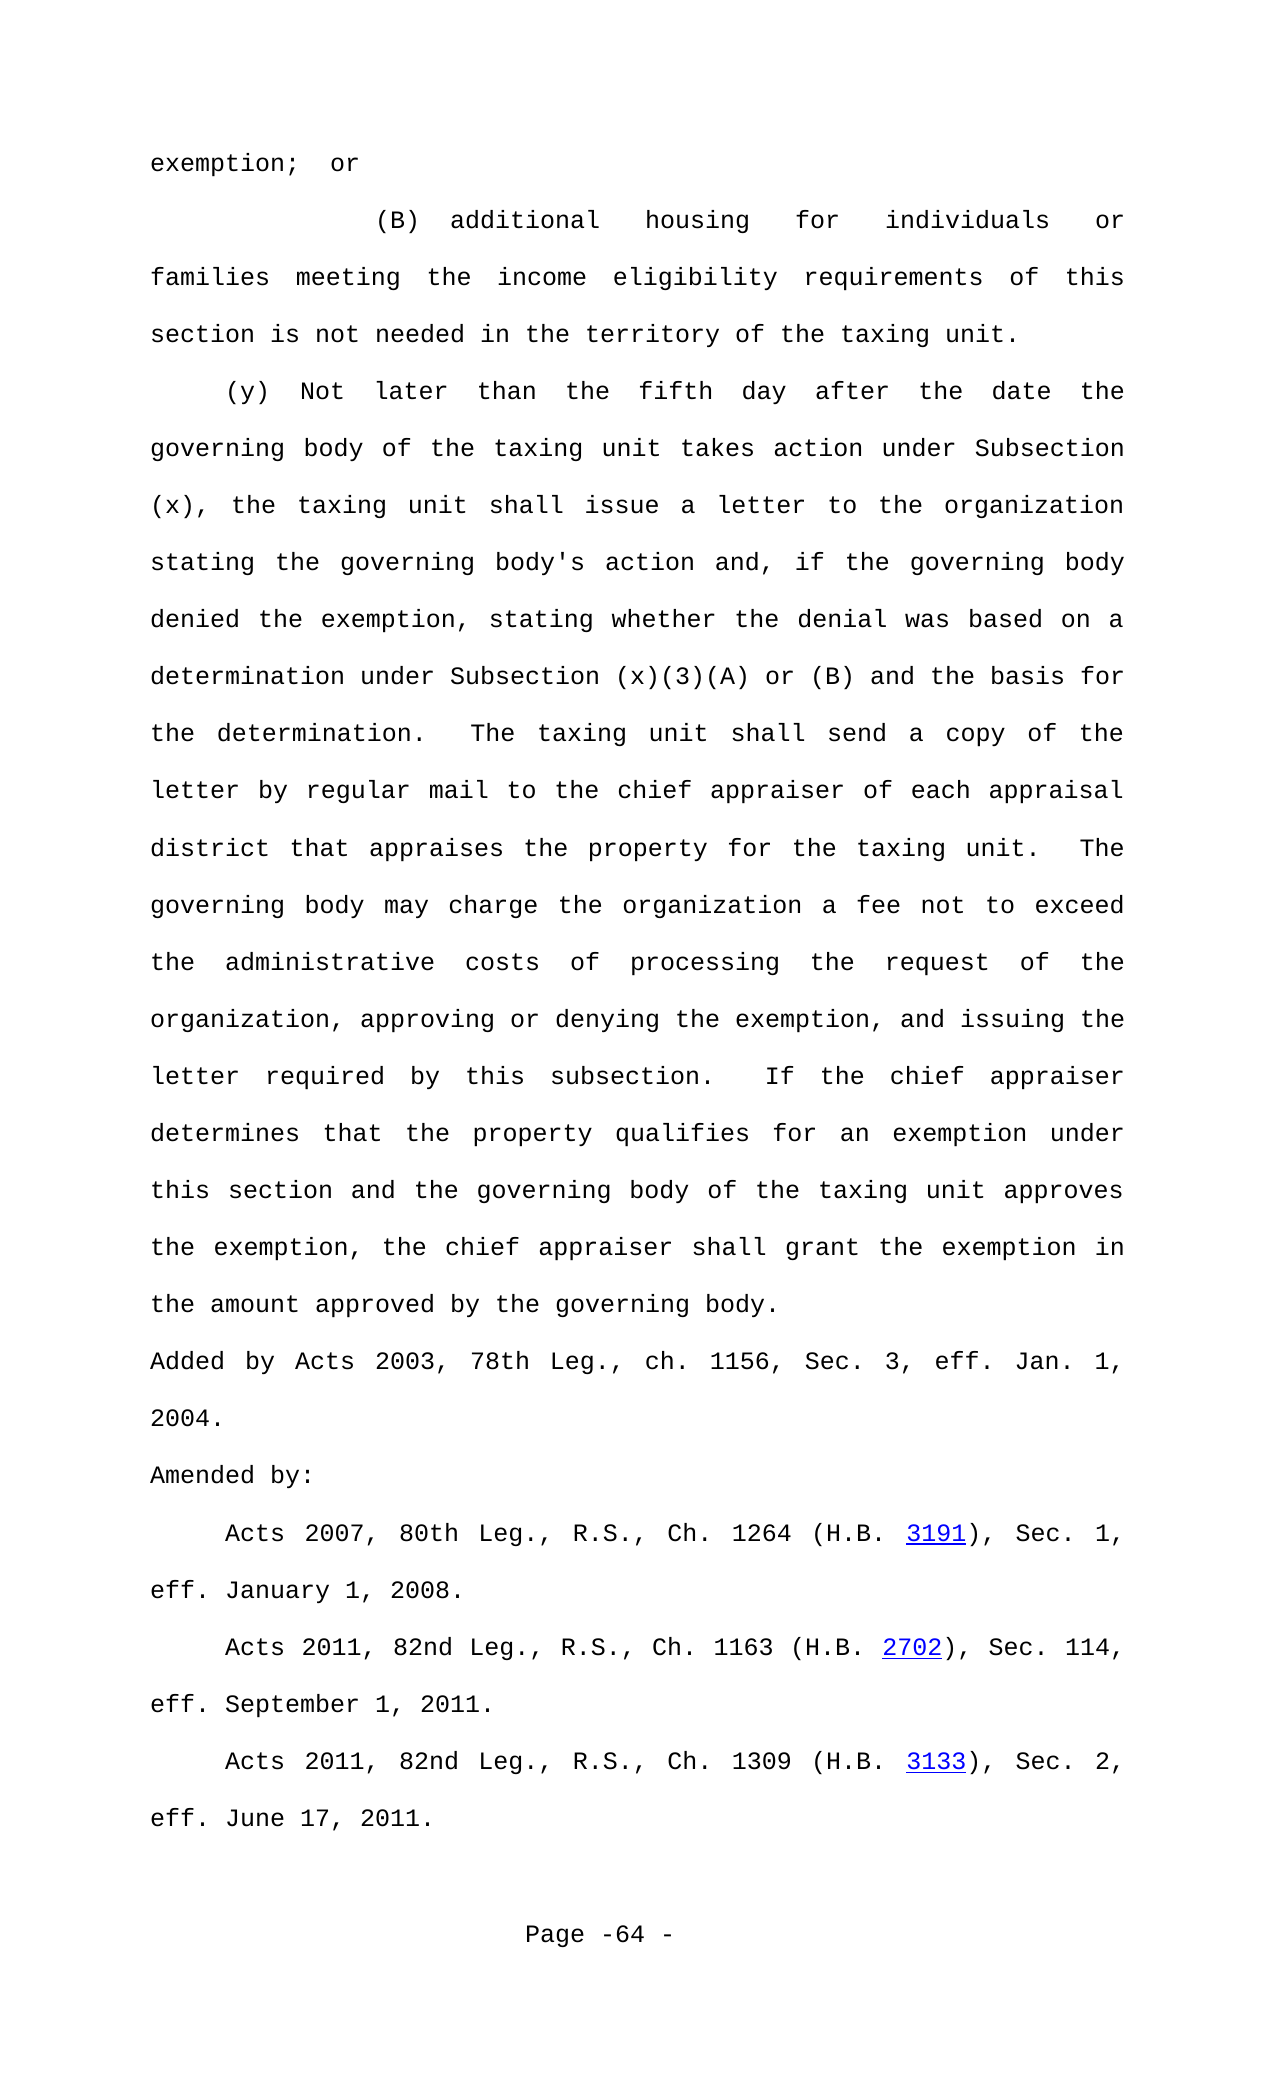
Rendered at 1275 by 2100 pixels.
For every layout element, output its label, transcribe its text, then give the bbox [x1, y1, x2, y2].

text (A) the taxing unit cannot afford the loss of ad valorem tax revenue that would result from approving the exemption; or [150, 150, 1125, 178]
text Added by Acts 2003, 78th Leg., ch. 1156, Sec. 3, eff. Jan. 1, 2004. [150, 1349, 1125, 1434]
text Acts 2011, 82nd Leg., R.S., Ch. 1309 (H.B. 3133), Sec. 2, eff. June 17, 2011. [150, 1748, 1125, 1834]
text Acts 2007, 80th Leg., R.S., Ch. 1264 (H.B. 3191), Sec. 1, eff. January 1, 2008. [150, 1520, 1125, 1606]
text (B) additional housing for individuals or families meeting the income eligibility requirements of this section is not needed in the territory of the taxing unit. [150, 207, 1125, 350]
text Amended by: [150, 1463, 1125, 1491]
text Acts 2011, 82nd Leg., R.S., Ch. 1163 (H.B. 2702), Sec. 114, eff. September 1, 2011. [150, 1634, 1125, 1720]
